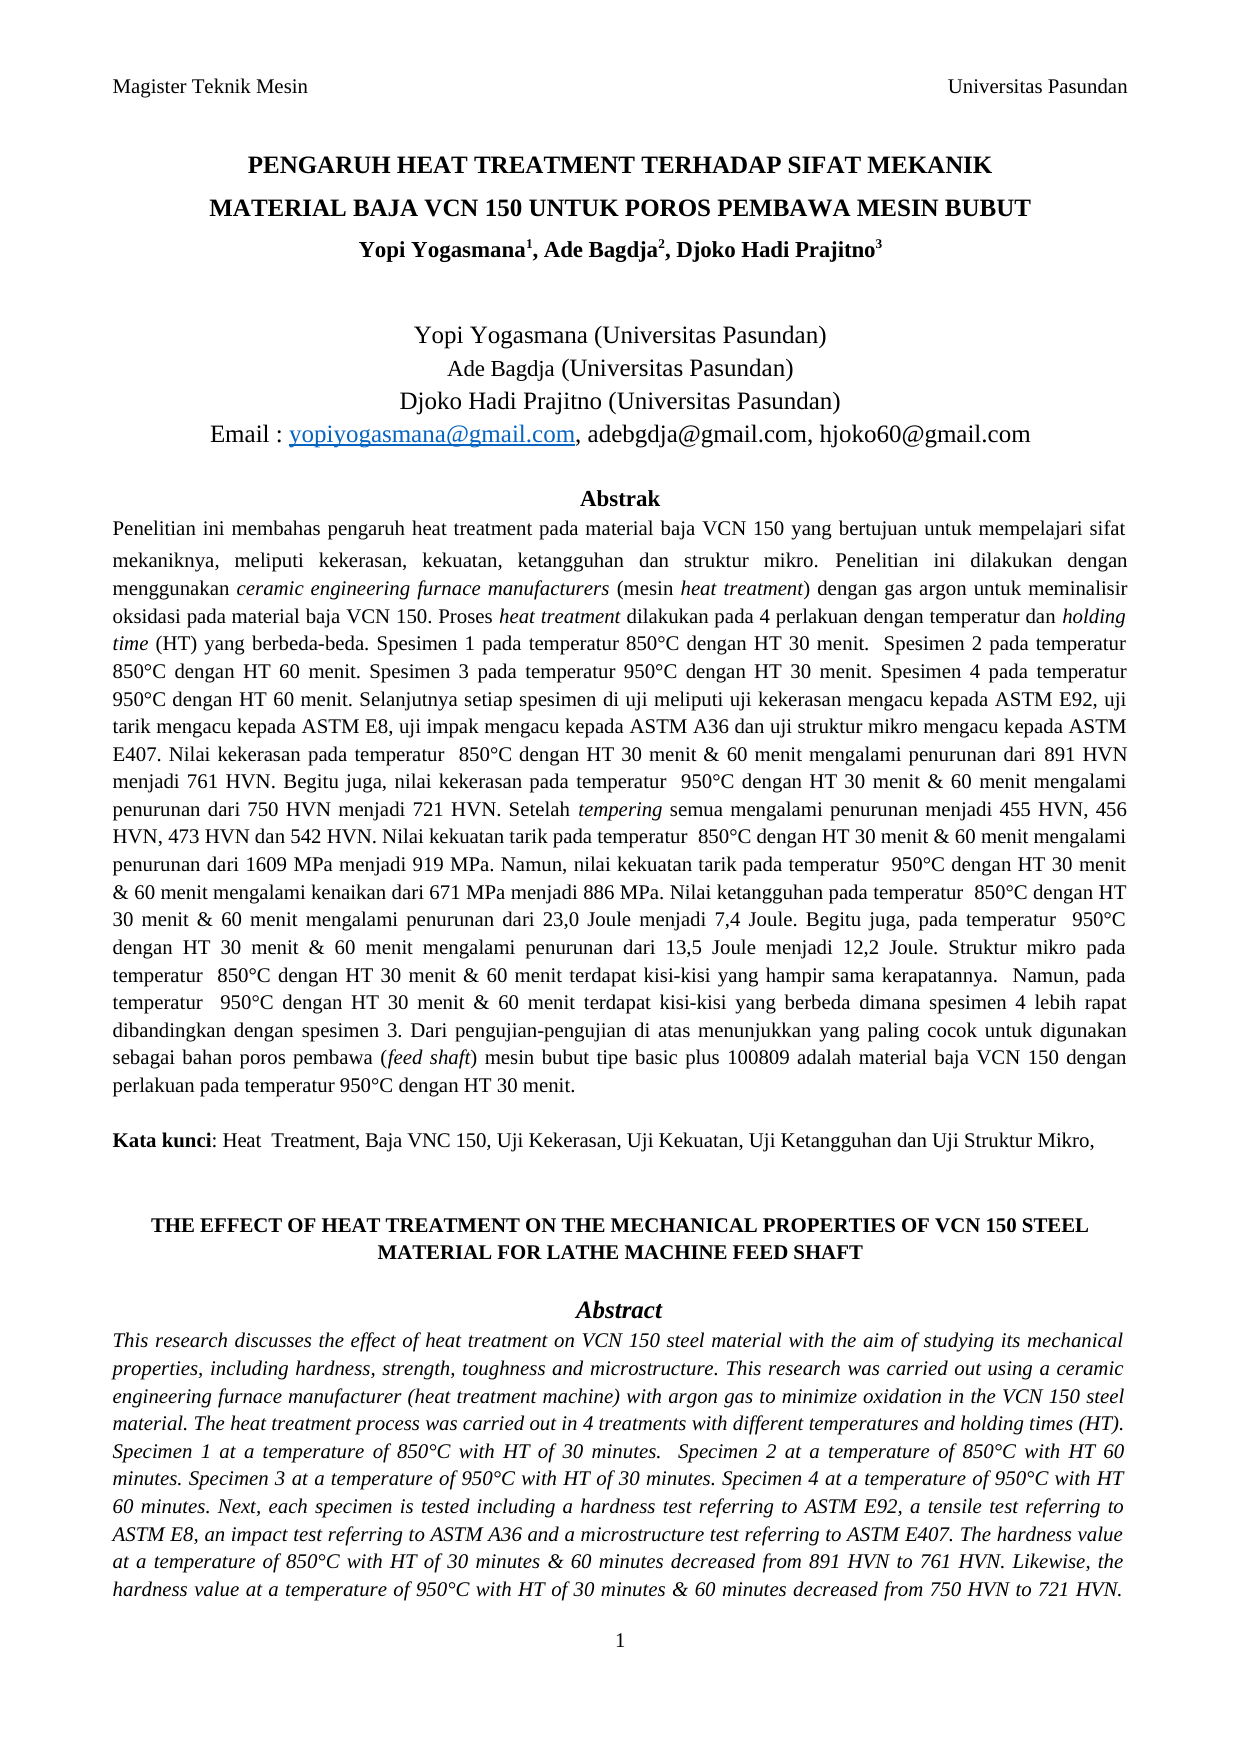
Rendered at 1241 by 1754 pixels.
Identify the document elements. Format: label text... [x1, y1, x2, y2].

text Yopi Yogasmana (Universitas Pasundan) [112, 320, 1128, 349]
text Kata kunci: Heat Treatment, Baja VNC 150, Uji Kekerasan, Uji Kekuatan, Uji Ketangguhan dan Uji Struktur Mikro, [112, 1128, 1128, 1152]
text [112, 1328, 1128, 1601]
text THE EFFECT OF HEAT TREATMENT ON THE MECHANICAL PROPERTIES OF VCN 150 STEEL MATERIAL FOR LATHE MACHINE FEED SHAFT [112, 1212, 1128, 1264]
text Ade Bagdja (Universitas Pasundan) [112, 353, 1128, 382]
text Email : yopiyogasmana@gmail.com, adebgdja@gmail.com, hjoko60@gmail.com [112, 419, 1128, 448]
text Djoko Hadi Prajitno (Universitas Pasundan) [112, 386, 1128, 415]
text Abstrak [112, 485, 1128, 512]
text Abstract [112, 1295, 1128, 1324]
text Penelitian ini membahas pengaruh heat treatment pada material baja VCN 150 yang bertujuan untuk mempelajari sifat mekaniknya, meliputi kekerasan, kekuatan, ketangguhan dan struktur mikro. Penelitian ini dilakukan dengan menggunakan ceramic engineering furnace manufacturers (mesin heat treatment) dengan gas argon untuk meminalisir oksidasi pada material baja VCN 150. Proses heat treatment dilakukan pada 4 perlakuan dengan temperatur dan holding time (HT) yang berbeda-beda. Spesimen 1 pada temperatur 850°C dengan HT 30 menit. Spesimen 2 pada temperatur 850°C dengan HT 60 menit. Spesimen 3 pada temperatur 950°C dengan HT 30 menit. Spesimen 4 pada temperatur 950°C dengan HT 60 menit. Selanjutnya setiap spesimen di uji meliputi uji kekerasan mengacu kepada ASTM E92, uji tarik mengacu kepada ASTM E8, uji impak mengacu kepada ASTM A36 dan uji struktur mikro mengacu kepada ASTM E407. Nilai kekerasan pada temperatur 850°C dengan HT 30 menit & 60 menit mengalami penurunan dari 891 HVN menjadi 761 HVN. Begitu juga, nilai kekerasan pada temperatur 950°C dengan HT 30 menit & 60 menit mengalami penurunan dari 750 HVN menjadi 721 HVN. Setelah tempering semua mengalami penurunan menjadi 455 HVN, 456 HVN, 473 HVN dan 542 HVN. Nilai kekuatan tarik pada temperatur 850°C dengan HT 30 menit & 60 menit mengalami penurunan dari 1609 MPa menjadi 919 MPa. Namun, nilai kekuatan tarik pada temperatur 950°C dengan HT 30 menit & 60 menit mengalami kenaikan dari 671 MPa menjadi 886 MPa. Nilai ketangguhan pada temperatur 850°C dengan HT 30 menit & 60 menit mengalami penurunan dari 23,0 Joule menjadi 7,4 Joule. Begitu juga, pada temperatur 950°C dengan HT 30 menit & 60 menit mengalami penurunan dari 13,5 Joule menjadi 12,2 Joule. Struktur mikro pada temperatur 850°C dengan HT 30 menit & 60 menit terdapat kisi-kisi yang hampir sama kerapatannya. Namun, pada temperatur 950°C dengan HT 30 menit & 60 menit terdapat kisi-kisi yang berbeda dimana spesimen 4 lebih rapat dibandingkan dengan spesimen 3. Dari pengujian-pengujian di atas menunjukkan yang paling cocok untuk digunakan sebagai bahan poros pembawa (feed shaft) mesin bubut tipe basic plus 100809 adalah material baja VCN 150 dengan perlakuan pada temperatur 950°C dengan HT 30 menit. [112, 515, 1128, 1097]
text Yopi Yogasmana1, Ade Bagdja2, Djoko Hadi Prajitno3 [112, 236, 1128, 263]
text PENGARUH HEAT TREATMENT TERHADAP SIFAT MEKANIK MATERIAL BAJA VCN 150 UNTUK POROS PEMBAWA MESIN BUBUT [112, 150, 1128, 222]
